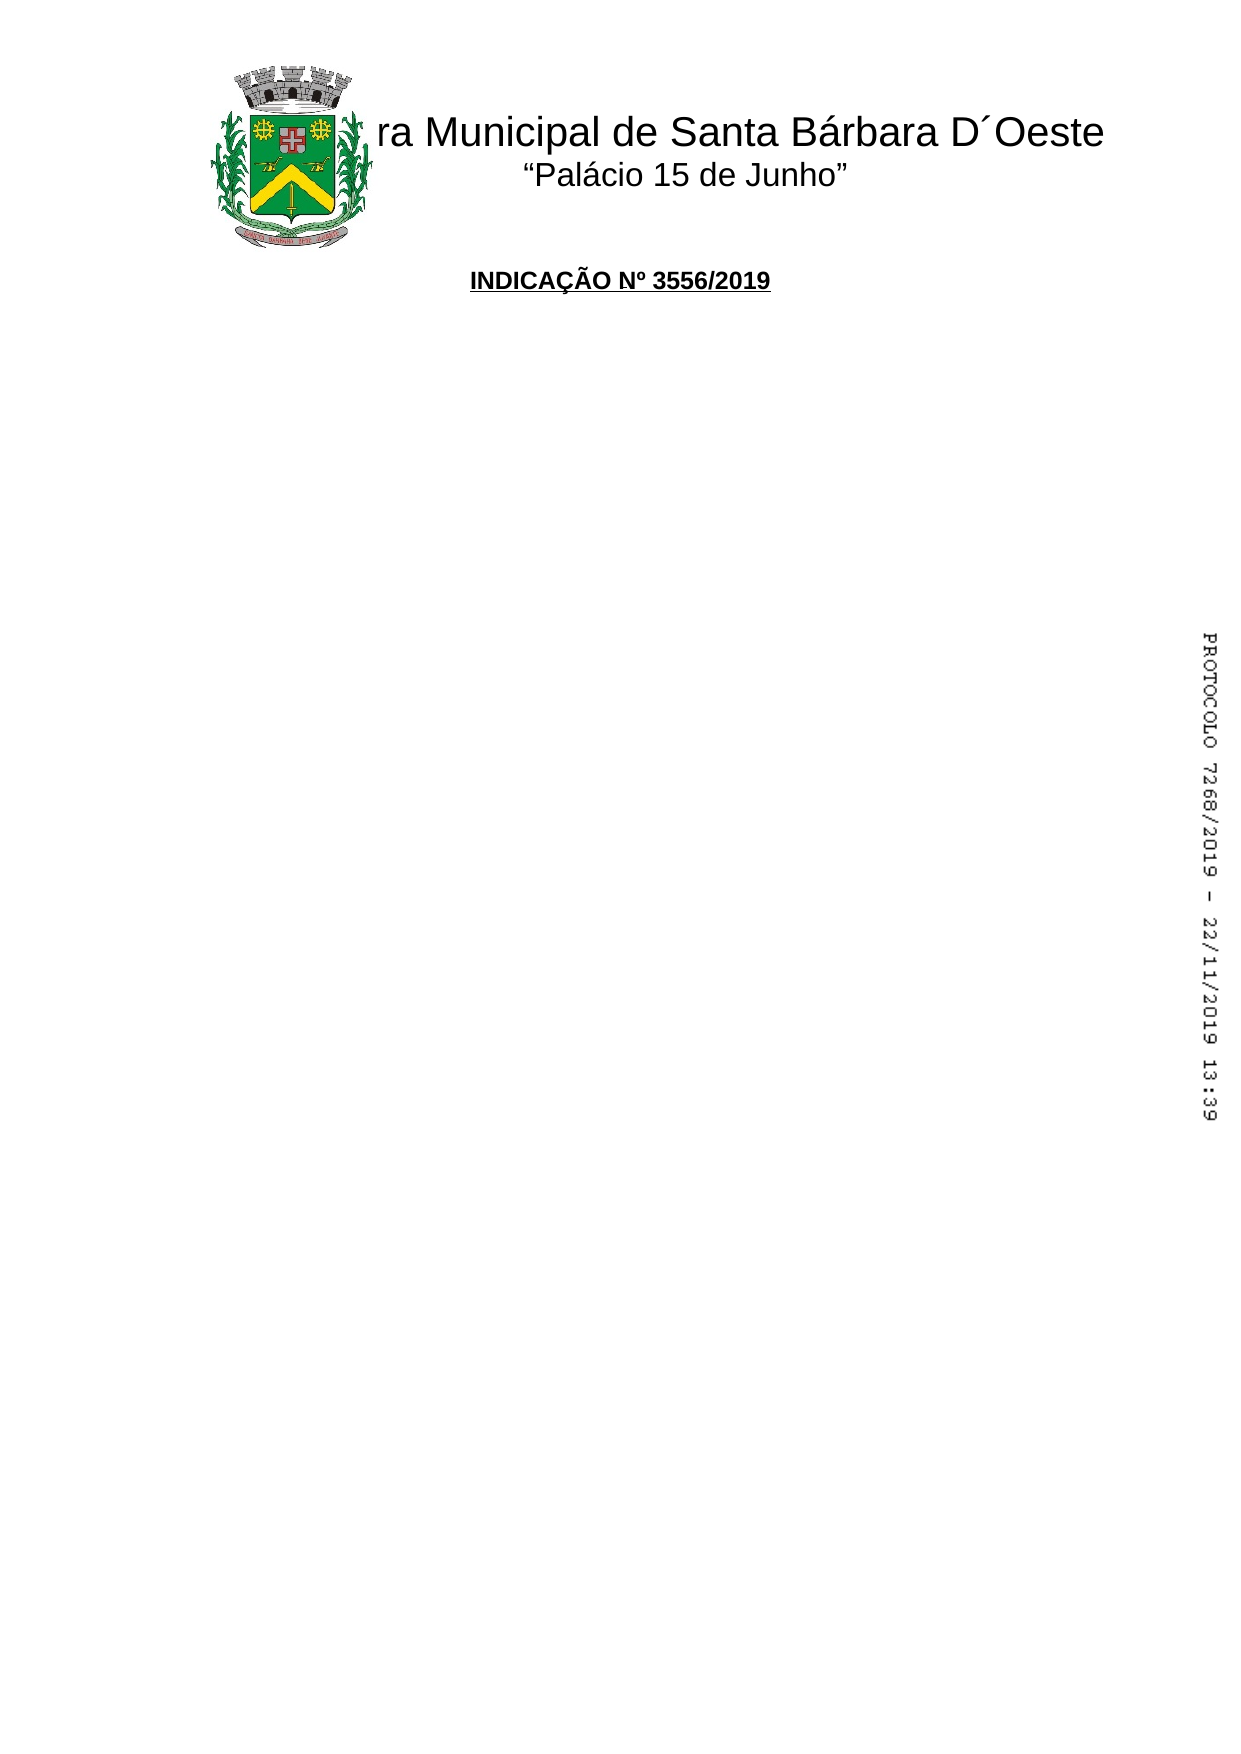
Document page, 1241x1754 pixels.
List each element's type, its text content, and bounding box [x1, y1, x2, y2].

picture [1177, 629, 1241, 1125]
title INDICAÇÃO Nº 3556/2019 [177, 266, 1063, 294]
picture [210, 66, 380, 255]
